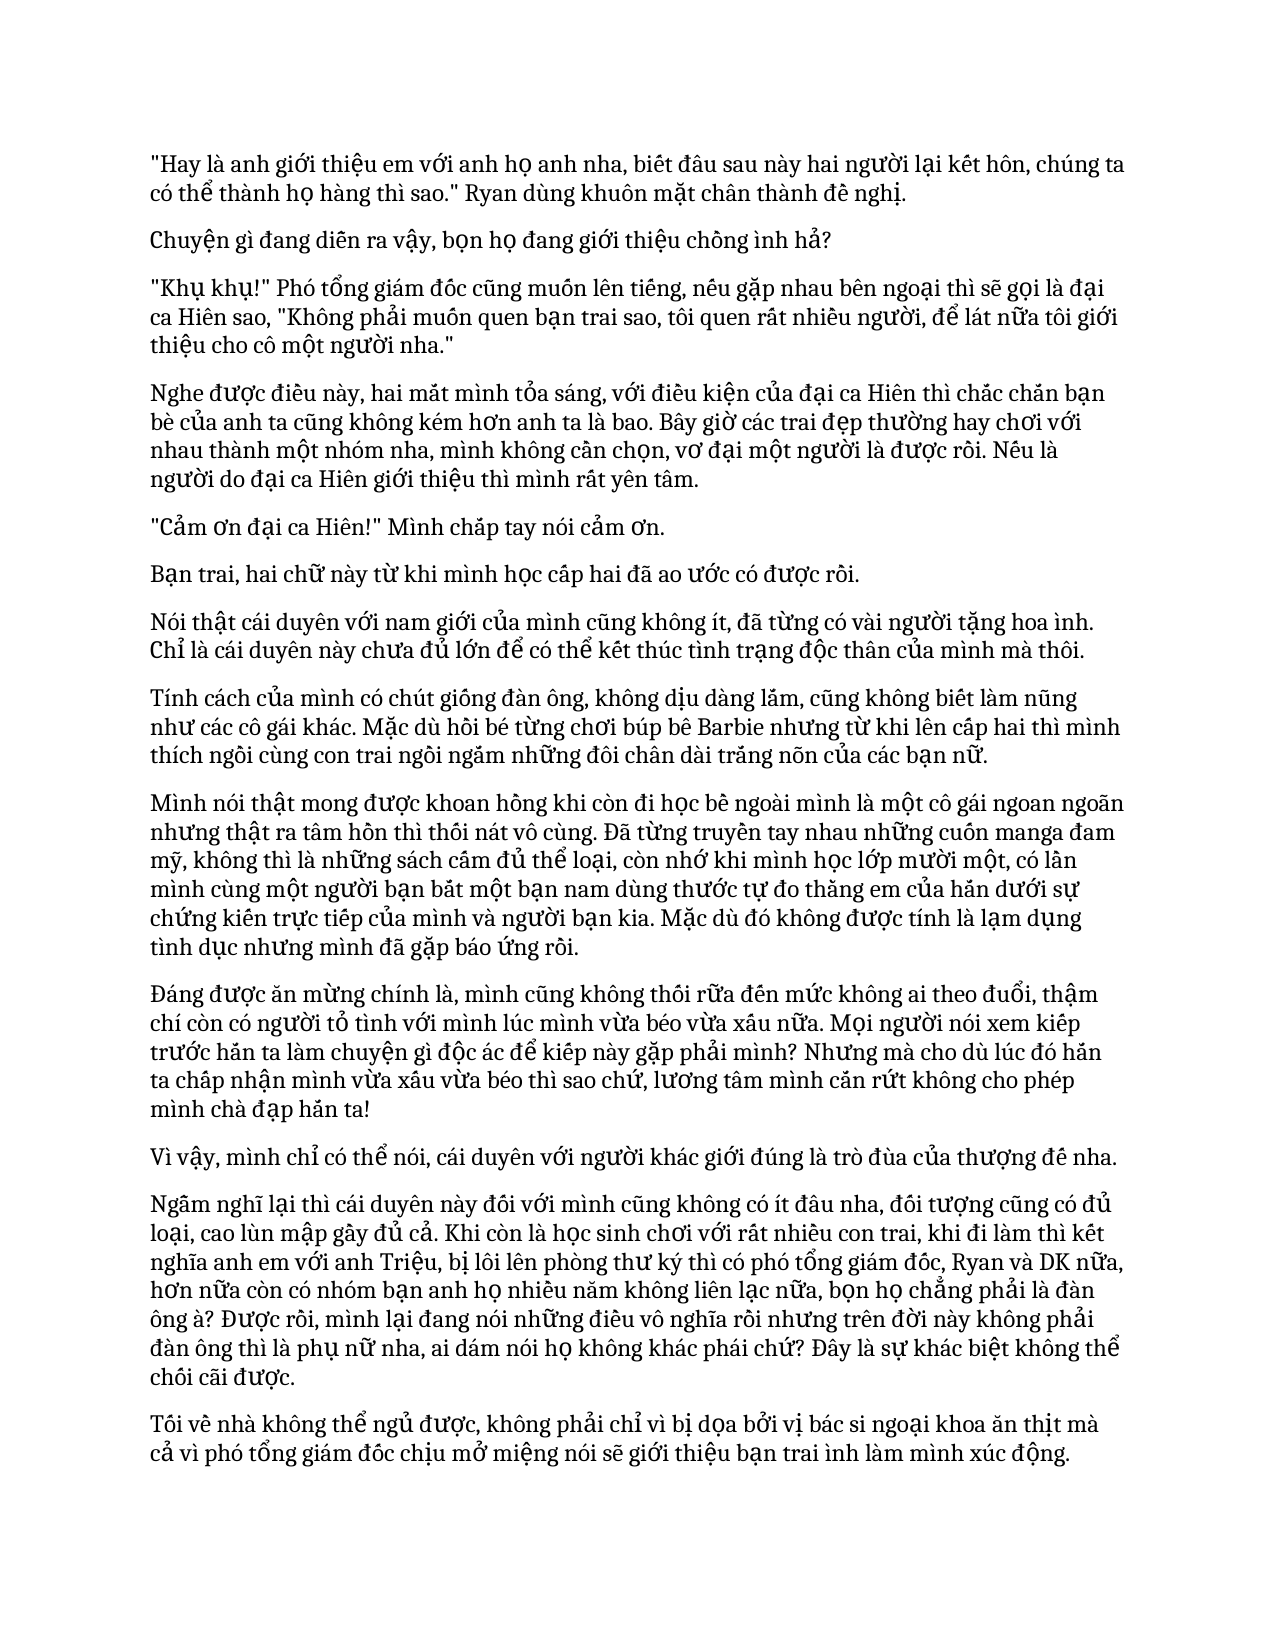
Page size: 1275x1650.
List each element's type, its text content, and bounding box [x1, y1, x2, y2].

text Nghe được điều này, hai mắt mình tỏa sáng, với điều kiện của đại ca Hiên thì chắc chắn bạn bè của anh ta cũng không kém hơn anh ta là bao. Bây giờ các trai đẹp thường hay chơi với nhau thành một nhóm nha, mình không cần chọn, vơ đại một người là được rồi. Nếu là người do đại ca Hiên giới thiệu thì mình rất yên tâm. [150, 379, 1125, 494]
text Tối về nhà không thể ngủ được, không phải chỉ vì bị dọa bởi vị bác si ngoại khoa ăn thịt mà cả vì phó tổng giám đốc chịu mở miệng nói sẽ giới thiệu bạn trai ình làm mình xúc động. [150, 1410, 1125, 1467]
text Ngẫm nghĩ lại thì cái duyên này đối với mình cũng không có ít đâu nha, đối tượng cũng có đủ loại, cao lùn mập gầy đủ cả. Khi còn là học sinh chơi với rất nhiều con trai, khi đi làm thì kết nghĩa anh em với anh Triệu, bị lôi lên phòng thư ký thì có phó tổng giám đốc, Ryan và DK nữa, hơn nữa còn có nhóm bạn anh họ nhiều năm không liên lạc nữa, bọn họ chẳng phải là đàn ông à? Được rồi, mình lại đang nói những điều vô nghĩa rồi nhưng trên đời này không phải đàn ông thì là phụ nữ nha, ai dám nói họ không khác phái chứ? Đây là sự khác biệt không thể chối cãi được. [150, 1190, 1125, 1391]
text Tính cách của mình có chút giống đàn ông, không dịu dàng lắm, cũng không biết làm nũng như các cô gái khác. Mặc dù hồi bé từng chơi búp bê Barbie nhưng từ khi lên cấp hai thì mình thích ngồi cùng con trai ngồi ngắm những đôi chân dài trắng nõn của các bạn nữ. [150, 684, 1125, 770]
text Vì vậy, mình chỉ có thể nói, cái duyên với người khác giới đúng là trò đùa của thượng đế nha. [150, 1142, 1125, 1171]
text Chuyện gì đang diễn ra vậy, bọn họ đang giới thiệu chồng ình hả? [150, 226, 1125, 255]
text "Cảm ơn đại ca Hiên!" Mình chắp tay nói cảm ơn. [150, 512, 1125, 541]
text Nói thật cái duyên với nam giới của mình cũng không ít, đã từng có vài người tặng hoa ình. Chỉ là cái duyên này chưa đủ lớn để có thể kết thúc tình trạng độc thân của mình mà thôi. [150, 607, 1125, 665]
text Mình nói thật mong được khoan hồng khi còn đi học bề ngoài mình là một cô gái ngoan ngoãn nhưng thật ra tâm hồn thì thối nát vô cùng. Đã từng truyền tay nhau những cuốn manga đam mỹ, không thì là những sách cấm đủ thể loại, còn nhớ khi mình học lớp mười một, có lần mình cùng một người bạn bắt một bạn nam dùng thước tự đo thằng em của hắn dưới sự chứng kiến trực tiếp của mình và người bạn kia. Mặc dù đó không được tính là lạm dụng tình dục nhưng mình đã gặp báo ứng rồi. [150, 789, 1125, 961]
text "Hay là anh giới thiệu em với anh họ anh nha, biết đâu sau này hai người lại kết hôn, chúng ta có thể thành họ hàng thì sao." Ryan dùng khuôn mặt chân thành đề nghị. [150, 150, 1125, 207]
text Đáng được ăn mừng chính là, mình cũng không thối rữa đến mức không ai theo đuổi, thậm chí còn có người tỏ tình với mình lúc mình vừa béo vừa xấu nữa. Mọi người nói xem kiếp trước hắn ta làm chuyện gì độc ác để kiếp này gặp phải mình? Nhưng mà cho dù lúc đó hắn ta chấp nhận mình vừa xấu vừa béo thì sao chứ, lương tâm mình cắn rứt không cho phép mình chà đạp hắn ta! [150, 980, 1125, 1124]
text "Khụ khụ!" Phó tổng giám đốc cũng muốn lên tiếng, nếu gặp nhau bên ngoại thì sẽ gọi là đại ca Hiên sao, "Không phải muốn quen bạn trai sao, tôi quen rất nhiều người, để lát nữa tôi giới thiệu cho cô một người nha." [150, 274, 1125, 360]
text Bạn trai, hai chữ này từ khi mình học cấp hai đã ao ước có được rồi. [150, 560, 1125, 589]
